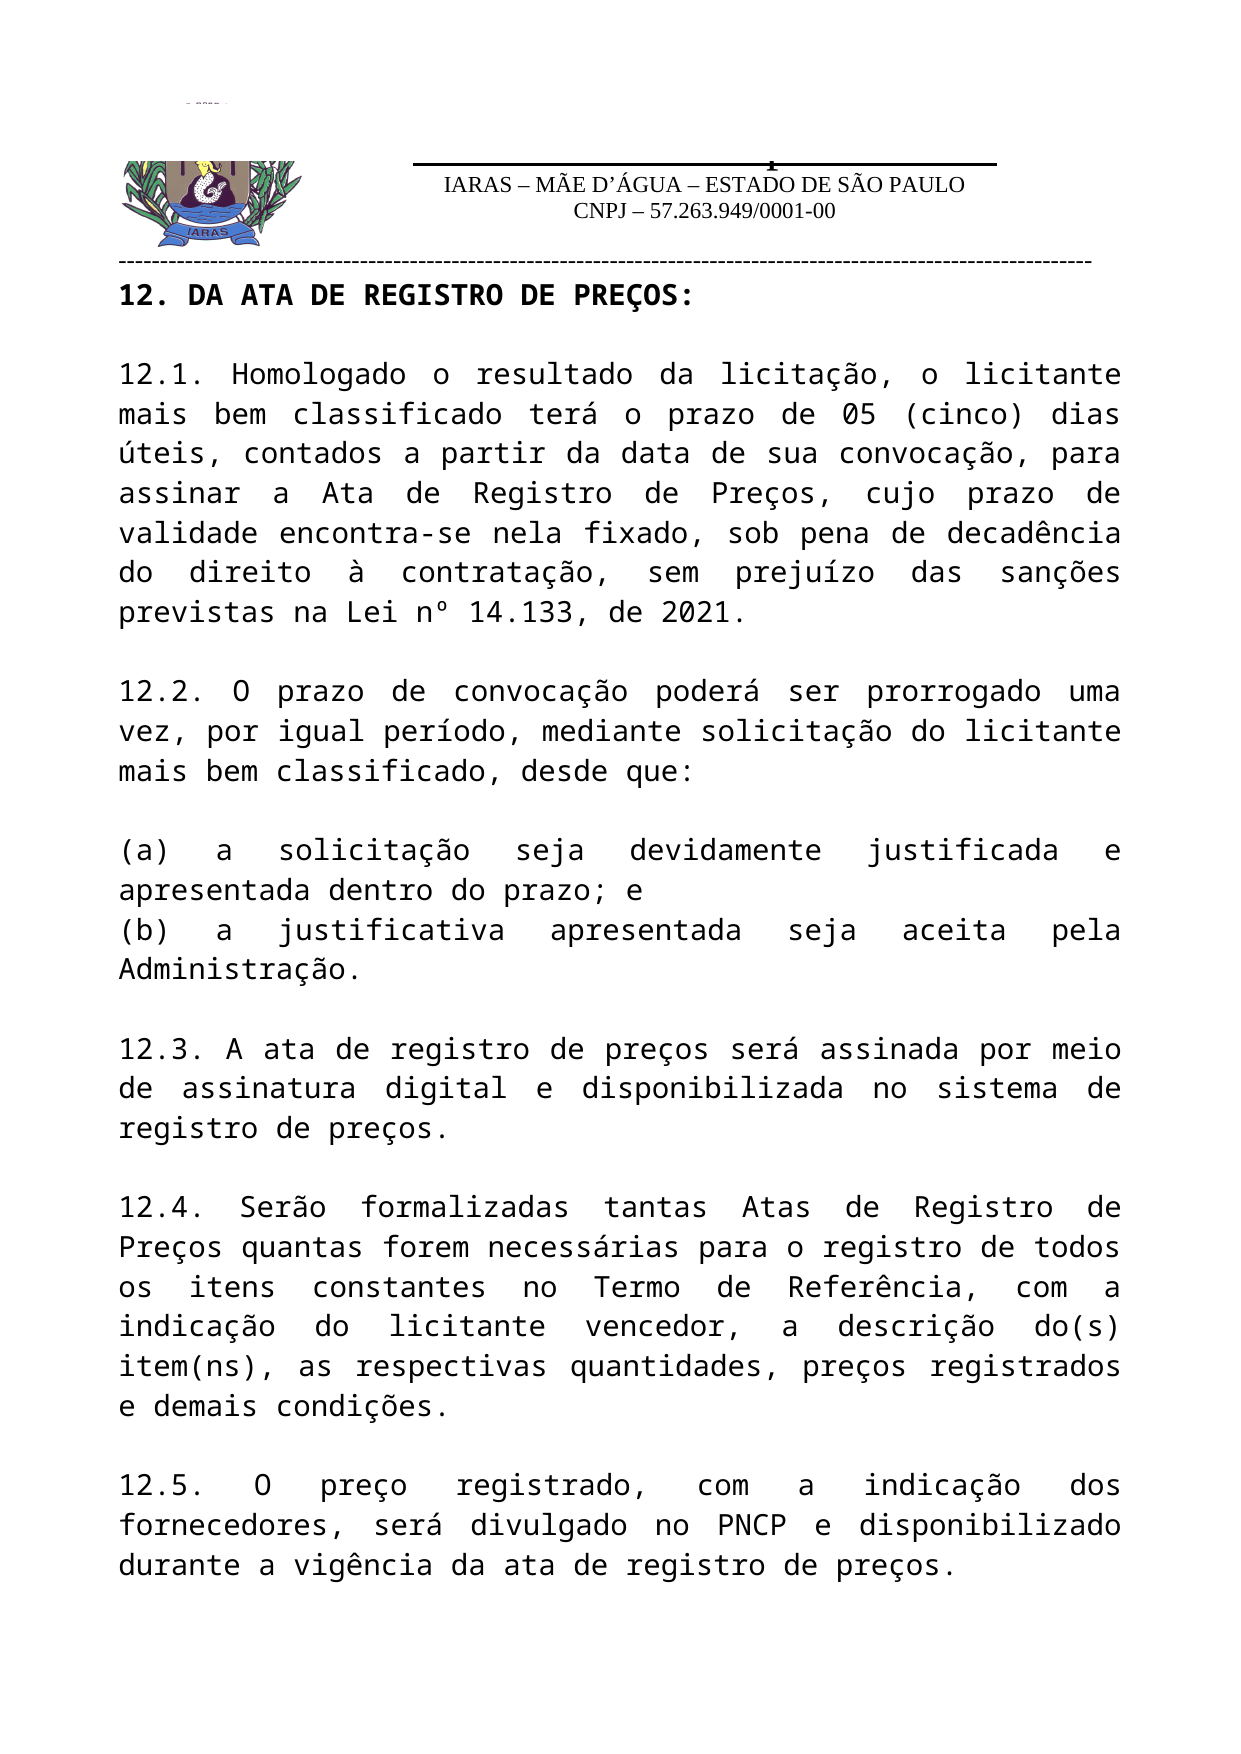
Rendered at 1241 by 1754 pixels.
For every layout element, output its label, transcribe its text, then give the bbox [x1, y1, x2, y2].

list 12.2. O prazo de convocação poderá ser prorrogado uma vez, por igual período, mediante solicitação do licitante mais bem classificado, desde que: [118, 671, 1122, 790]
list (a) a solicitação seja devidamente justificada e apresentada dentro do prazo; e [118, 829, 1122, 909]
list 12.4. Serão formalizadas tantas Atas de Registro de Preços quantas forem necessárias para o registro de todos os itens constantes no Termo de Referência, com a indicação do licitante vencedor, a descrição do(s) item(ns), as respectivas quantidades, preços registrados e demais condições. [118, 1187, 1122, 1425]
list 12.1. Homologado o resultado da licitação, o licitante mais bem classificado terá o prazo de 05 (cinco) dias úteis, contados a partir da data de sua convocação, para assinar a Ata de Registro de Preços, cujo prazo de validade encontra-se nela fixado, sob pena de decadência do direito à contratação, sem prejuízo das sanções previstas na Lei nº 14.133, de 2021. [118, 353, 1122, 631]
text 12. DA ATA DE REGISTRO DE PREÇOS: [118, 274, 1122, 313]
list 12.3. A ata de registro de preços será assinada por meio de assinatura digital e disponibilizada no sistema de registro de preços. [118, 1028, 1122, 1147]
list (b) a justificativa apresentada seja aceita pela Administração. [118, 909, 1122, 988]
list 12.5. O preço registrado, com a indicação dos fornecedores, será divulgado no PNCP e disponibilizado durante a vigência da ata de registro de preços. [118, 1464, 1122, 1583]
picture [118, 161, 306, 251]
